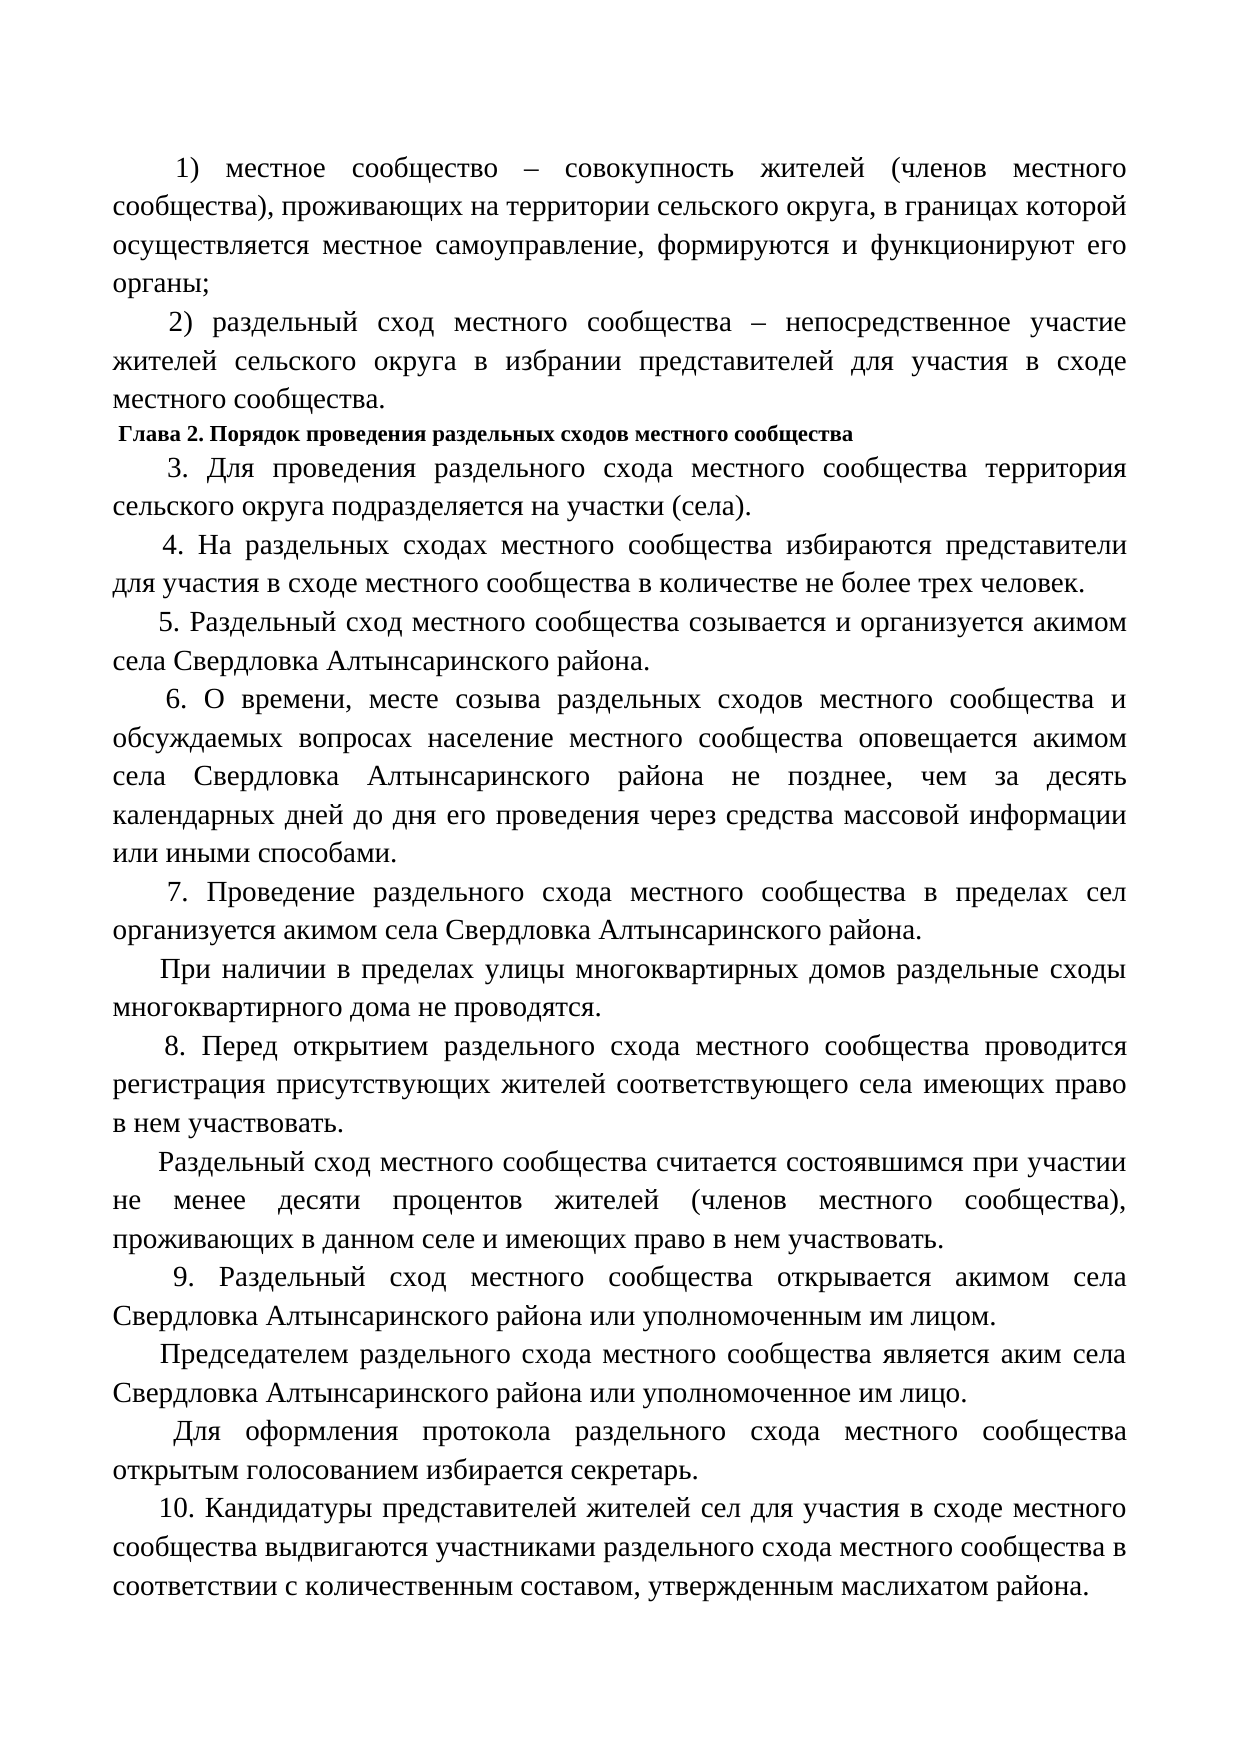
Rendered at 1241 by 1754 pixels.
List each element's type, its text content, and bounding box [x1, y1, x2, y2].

text 1) местное сообщество – совокупность жителей (членов местного сообщества), проживающих на территории сельского округа, в границах которой осуществляется местное самоуправление, формируются и функционируют его органы; [112, 150, 1128, 299]
text 5. Раздельный сход местного сообщества созывается и организуется акимом села Свердловка Алтынсаринского района. [112, 604, 1128, 676]
text 3. Для проведения раздельного схода местного сообщества территория сельского округа подразделяется на участки (села). [112, 450, 1128, 522]
text Для оформления протокола раздельного схода местного сообщества открытым голосованием избирается секретарь. [112, 1413, 1128, 1486]
text Глава 2. Порядок проведения раздельных сходов местного сообщества [112, 420, 1128, 446]
text 9. Раздельный сход местного сообщества открывается акимом села Свердловка Алтынсаринского района или уполномоченным им лицом. [112, 1259, 1128, 1331]
text 8. Перед открытием раздельного схода местного сообщества проводится регистрация присутствующих жителей соответствующего села имеющих право в нем участвовать. [112, 1028, 1128, 1139]
text 6. О времени, месте созыва раздельных сходов местного сообщества и обсуждаемых вопросах население местного сообщества оповещается акимом села Свердловка Алтынсаринского района не позднее, чем за десять календарных дней до дня его проведения через средства массовой информации или иными способами. [112, 681, 1128, 869]
text Председателем раздельного схода местного сообщества является аким села Свердловка Алтынсаринского района или уполномоченное им лицо. [112, 1336, 1128, 1408]
text 10. Кандидатуры представителей жителей сел для участия в сходе местного сообщества выдвигаются участниками раздельного схода местного сообщества в соответствии с количественным составом, утвержденным маслихатом района. [112, 1491, 1128, 1601]
text 2) раздельный сход местного сообщества – непосредственное участие жителей сельского округа в избрании представителей для участия в сходе местного сообщества. [112, 304, 1128, 415]
text При наличии в пределах улицы многоквартирных домов раздельные сходы многоквартирного дома не проводятся. [112, 951, 1128, 1023]
text 4. На раздельных сходах местного сообщества избираются представители для участия в сходе местного сообщества в количестве не более трех человек. [112, 527, 1128, 599]
text 7. Проведение раздельного схода местного сообщества в пределах сел организуется акимом села Свердловка Алтынсаринского района. [112, 874, 1128, 946]
text Раздельный сход местного сообщества считается состоявшимся при участии не менее десяти процентов жителей (членов местного сообщества), проживающих в данном селе и имеющих право в нем участвовать. [112, 1144, 1128, 1254]
